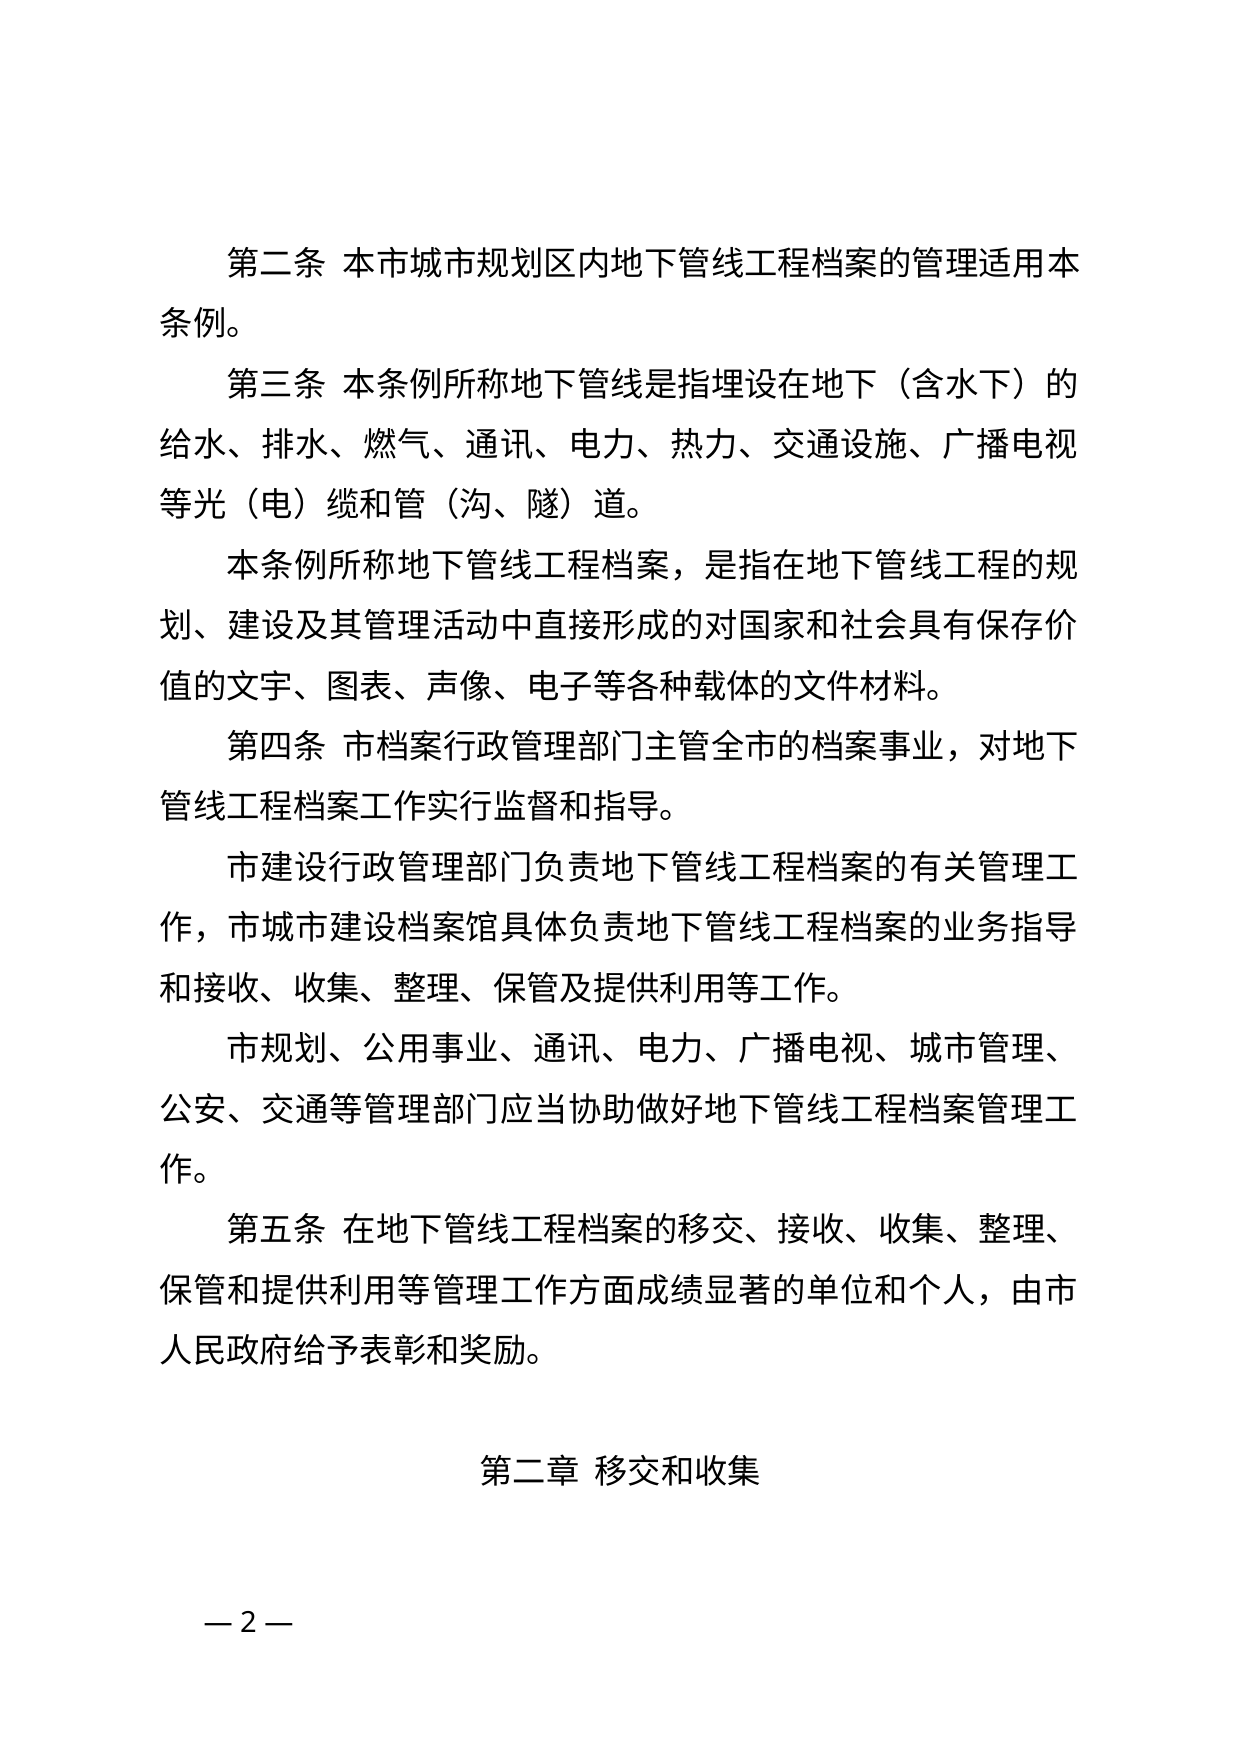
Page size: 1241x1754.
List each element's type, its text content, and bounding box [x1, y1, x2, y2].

text 第二条 本市城市规划区内地下管线工程档案的管理适用本条例。 [159, 224, 1081, 345]
text 市规划、公用事业、通讯、电力、广播电视、城市管理、公安、交通等管理部门应当协助做好地下管线工程档案管理工作。 [159, 1010, 1081, 1191]
text 第四条 市档案行政管理部门主管全市的档案事业，对地下管线工程档案工作实行监督和指导。 [159, 708, 1081, 828]
text 第二章 移交和收集 [159, 1433, 1081, 1493]
text 本条例所称地下管线工程档案，是指在地下管线工程的规划、建设及其管理活动中直接形成的对国家和社会具有保存价值的文宇、图表、声像、电子等各种载体的文件材料。 [159, 526, 1081, 708]
text 第五条 在地下管线工程档案的移交、接收、收集、整理、保管和提供利用等管理工作方面成绩显著的单位和个人，由市人民政府给予表彰和奖励。 [159, 1191, 1081, 1372]
text 市建设行政管理部门负责地下管线工程档案的有关管理工作，市城市建设档案馆具体负责地下管线工程档案的业务指导和接收、收集、整理、保管及提供利用等工作。 [159, 828, 1081, 1010]
text 第三条 本条例所称地下管线是指埋设在地下（含水下）的给水、排水、燃气、通讯、电力、热力、交通设施、广播电视等光（电）缆和管（沟、隧）道。 [159, 345, 1081, 526]
